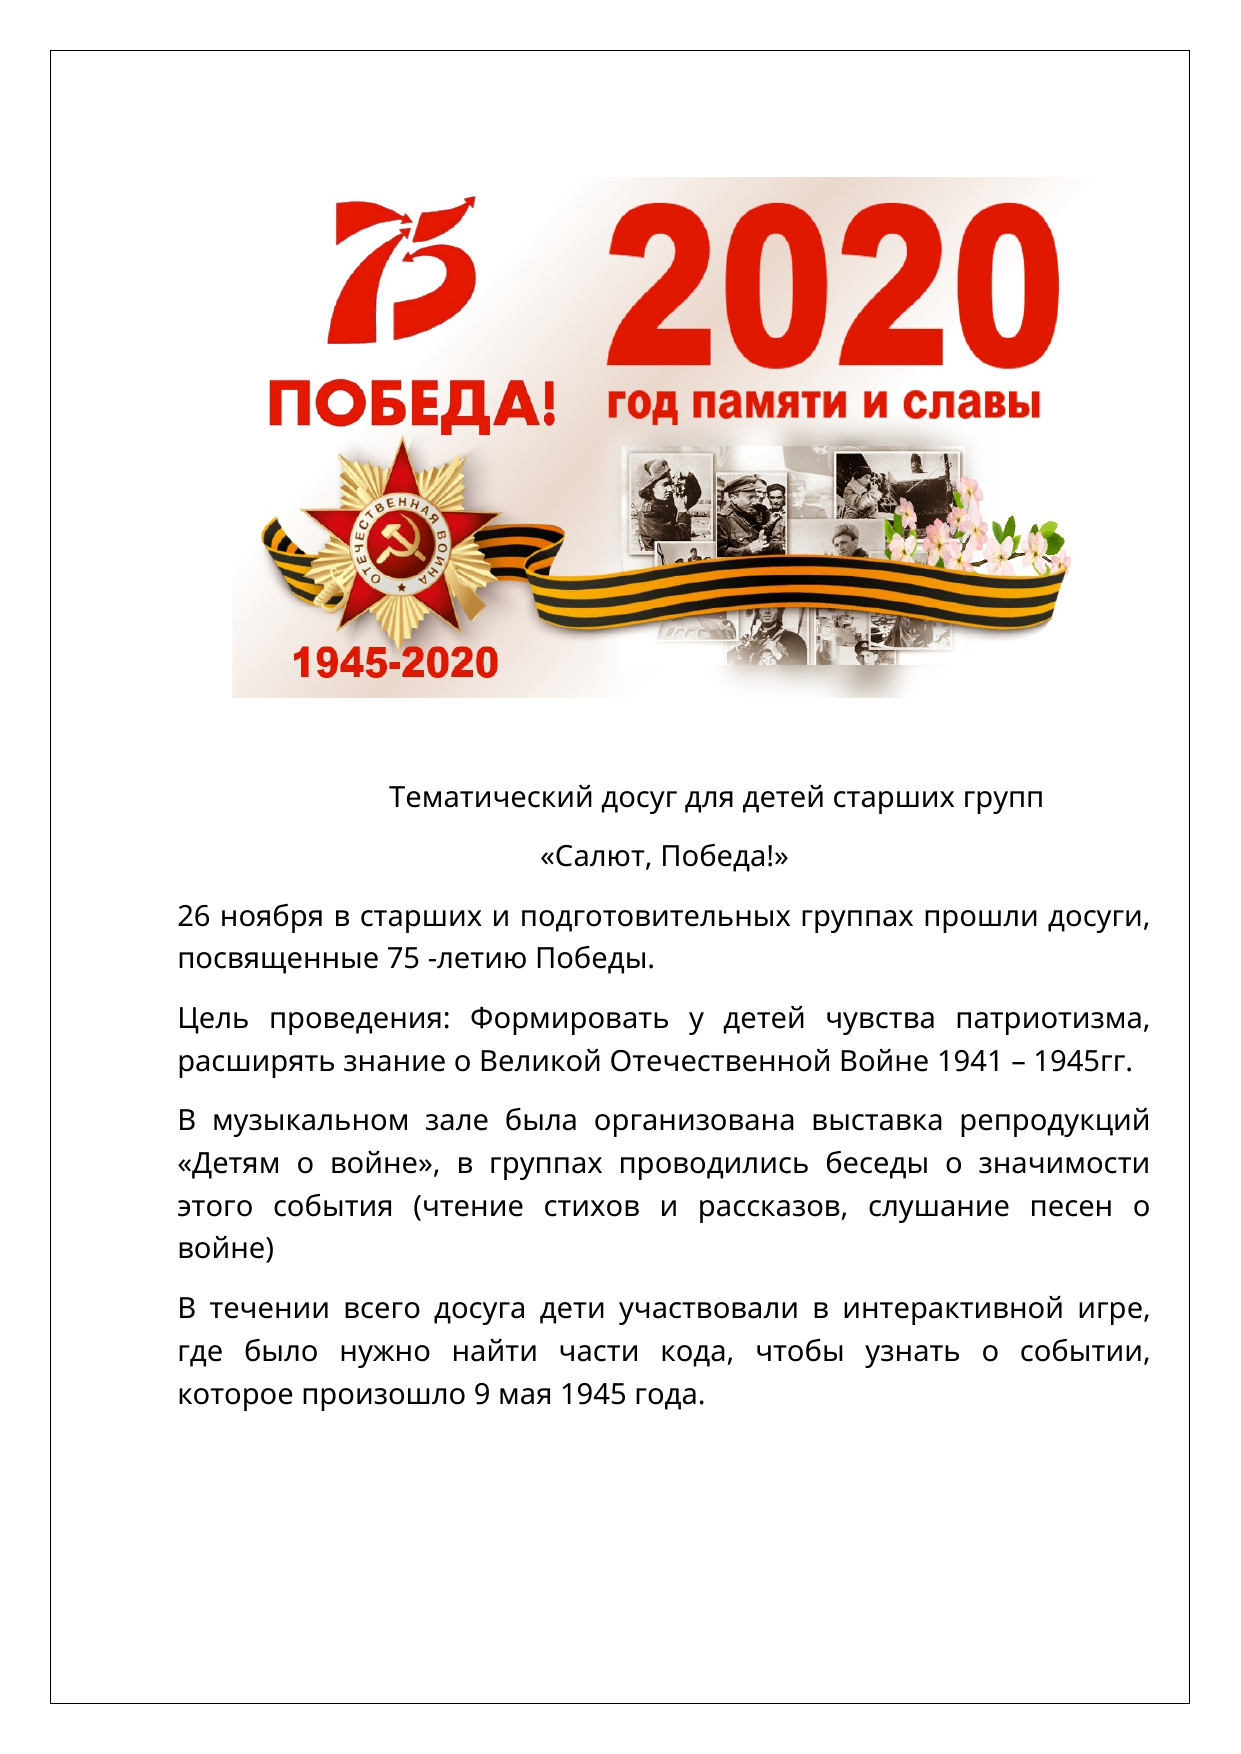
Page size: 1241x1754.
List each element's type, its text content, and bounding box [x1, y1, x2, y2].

text В течении всего досуга дети участвовали в интерактивной игре, где было нужно найти части кода, чтобы узнать о событии, которое произошло 9 мая 1945 года. [177, 1287, 1152, 1413]
text «Салют, Победа!» [177, 835, 1152, 875]
text Тематический досуг для детей старших групп [177, 776, 1152, 816]
picture [232, 177, 1097, 698]
text 26 ноября в старших и подготовительных группах прошли досуги, посвященные 75 -летию Победы. [177, 895, 1152, 977]
text В музыкальном зале была организована выставка репродукций «Детям о войне», в группах проводились беседы о значимости этого события (чтение стихов и рассказов, слушание песен о войне) [177, 1099, 1152, 1267]
text Цель проведения: Формировать у детей чувства патриотизма, расширять знание о Великой Отечественной Войне 1941 – 1945гг. [177, 997, 1152, 1079]
